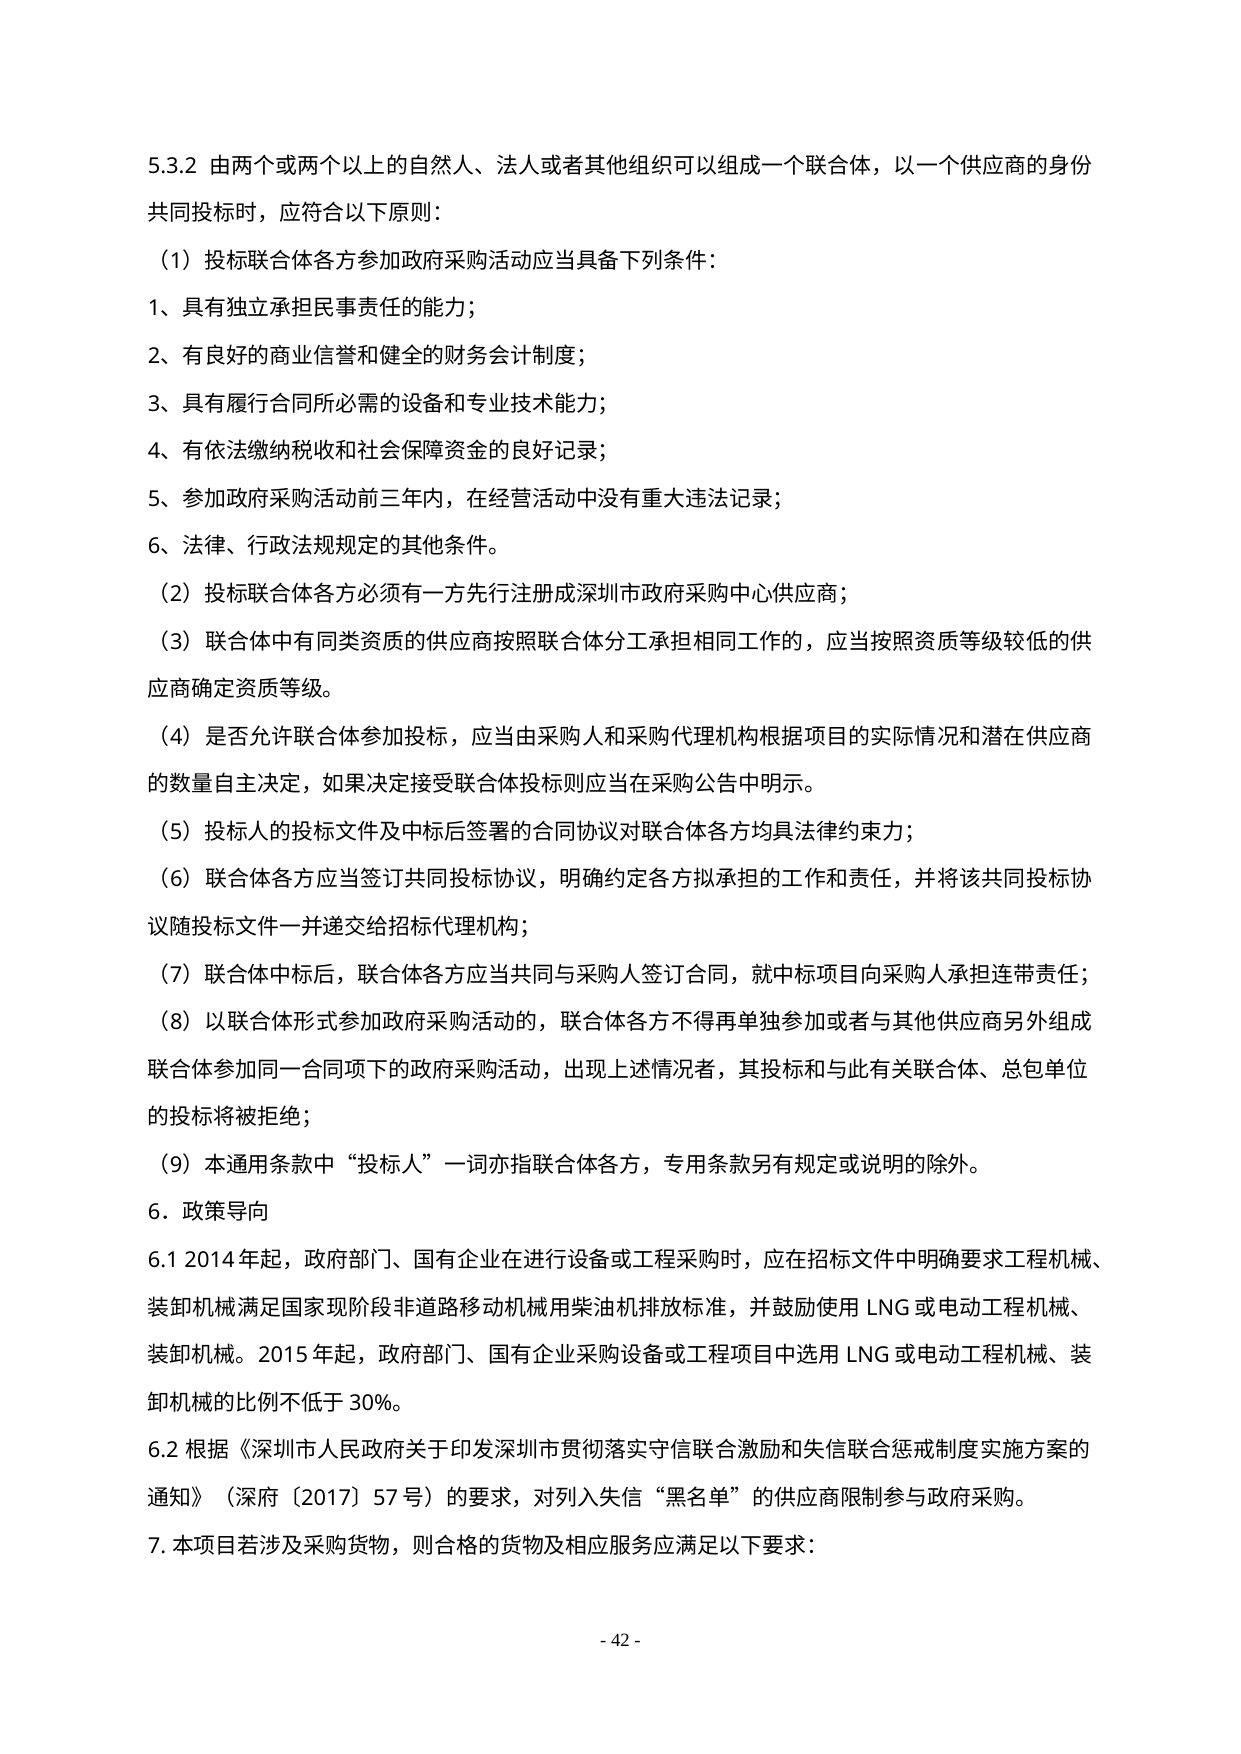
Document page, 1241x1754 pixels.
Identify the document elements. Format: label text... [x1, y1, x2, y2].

text 4、有依法缴纳税收和社会保障资金的良好记录； [148, 433, 1092, 465]
text （8）以联合体形式参加政府采购活动的，联合体各方不得再单独参加或者与其他供应商另外组成联合体参加同一合同项下的政府采购活动，出现上述情况者，其投标和与此有关联合体、总包单位的投标将被拒绝； [148, 1004, 1092, 1131]
text 6.2 根据《深圳市人民政府关于印发深圳市贯彻落实守信联合激励和失信联合惩戒制度实施方案的通知》（深府〔2017〕57号）的要求，对列入失信“黑名单”的供应商限制参与政府采购。 [148, 1432, 1092, 1512]
text （5）投标人的投标文件及中标后签署的合同协议对联合体各方均具法律约束力； [148, 814, 1092, 846]
text （2）投标联合体各方必须有一方先行注册成深圳市政府采购中心供应商； [148, 576, 1092, 608]
text 5、参加政府采购活动前三年内，在经营活动中没有重大违法记录； [148, 481, 1092, 513]
text （3）联合体中有同类资质的供应商按照联合体分工承担相同工作的，应当按照资质等级较低的供应商确定资质等级。 [148, 624, 1092, 703]
text 6.1 2014年起，政府部门、国有企业在进行设备或工程采购时，应在招标文件中明确要求工程机械、装卸机械满足国家现阶段非道路移动机械用柴油机排放标准，并鼓励使用LNG或电动工程机械、装卸机械。2015年起，政府部门、国有企业采购设备或工程项目中选用LNG或电动工程机械、装卸机械的比例不低于30%。 [148, 1242, 1092, 1417]
text 6．政策导向 [148, 1194, 1092, 1226]
text （7）联合体中标后，联合体各方应当共同与采购人签订合同，就中标项目向采购人承担连带责任； [148, 957, 1092, 988]
text 7. 本项目若涉及采购货物，则合格的货物及相应服务应满足以下要求： [148, 1528, 1092, 1559]
text （6）联合体各方应当签订共同投标协议，明确约定各方拟承担的工作和责任，并将该共同投标协议随投标文件一并递交给招标代理机构； [148, 861, 1092, 941]
text 1、具有独立承担民事责任的能力； [148, 290, 1092, 322]
text 3、具有履行合同所必需的设备和专业技术能力； [148, 386, 1092, 417]
text 6、法律、行政法规规定的其他条件。 [148, 528, 1092, 560]
text （9）本通用条款中“投标人”一词亦指联合体各方，专用条款另有规定或说明的除外。 [148, 1147, 1092, 1178]
text （4）是否允许联合体参加投标，应当由采购人和采购代理机构根据项目的实际情况和潜在供应商的数量自主决定，如果决定接受联合体投标则应当在采购公告中明示。 [148, 719, 1092, 798]
text （1）投标联合体各方参加政府采购活动应当具备下列条件： [148, 243, 1092, 274]
text 2、有良好的商业信誉和健全的财务会计制度； [148, 338, 1092, 370]
text 5.3.2 由两个或两个以上的自然人、法人或者其他组织可以组成一个联合体，以一个供应商的身份共同投标时，应符合以下原则： [148, 148, 1092, 227]
